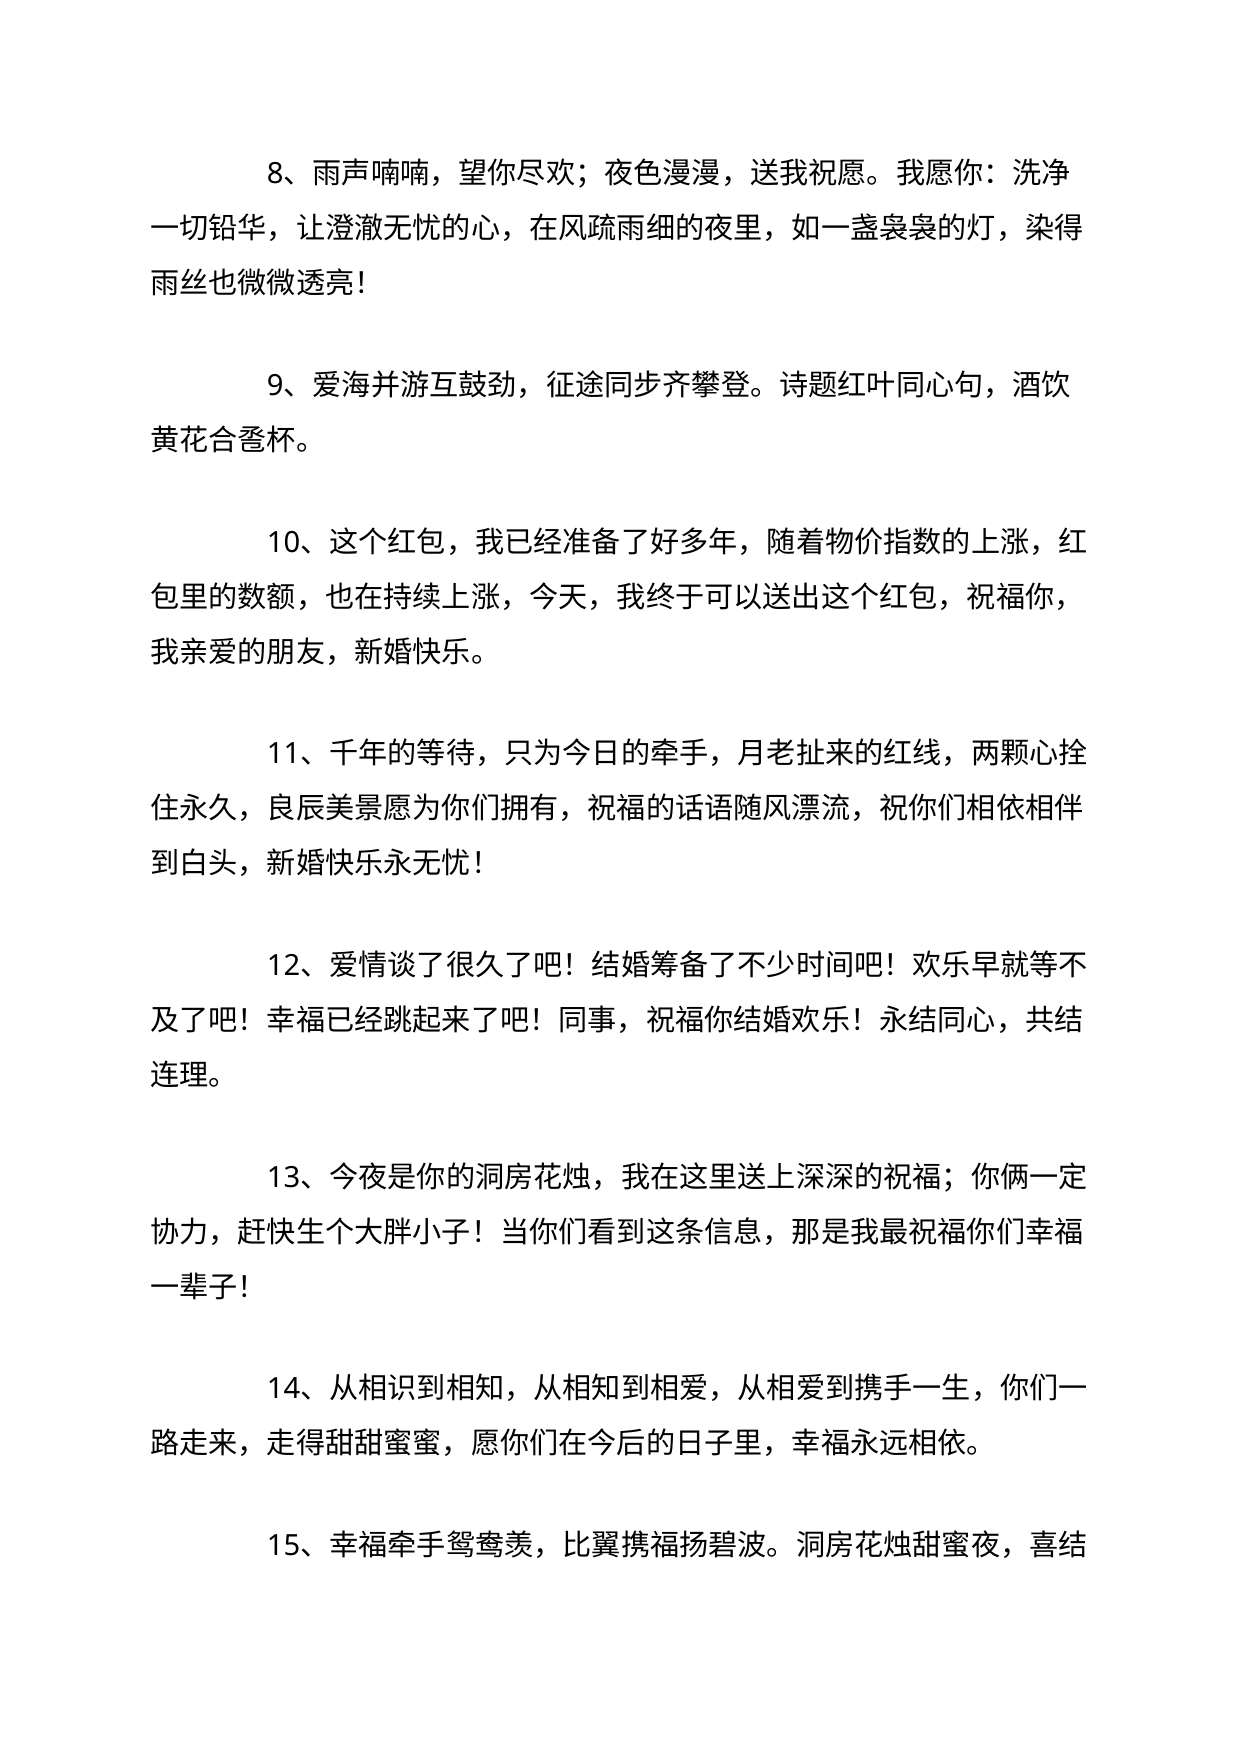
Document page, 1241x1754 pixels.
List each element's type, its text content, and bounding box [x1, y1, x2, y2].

text 12、爱情谈了很久了吧！结婚筹备了不少时间吧！欢乐早就等不及了吧！幸福已经跳起来了吧！同事，祝福你结婚欢乐！永结同心，共结连理。 [150, 942, 1090, 1094]
text 14、从相识到相知，从相知到相爱，从相爱到携手一生，你们一路走来，走得甜甜蜜蜜，愿你们在今后的日子里，幸福永远相依。 [150, 1365, 1090, 1462]
text 10、这个红包，我已经准备了好多年，随着物价指数的上涨，红包里的数额，也在持续上涨，今天，我终于可以送出这个红包，祝福你，我亲爱的朋友，新婚快乐。 [150, 518, 1090, 671]
text 8、雨声喃喃，望你尽欢；夜色漫漫，送我祝愿。我愿你：洗净一切铅华，让澄澈无忧的心，在风疏雨细的夜里，如一盏袅袅的灯，染得雨丝也微微透亮！ [150, 150, 1090, 302]
text 9、爱海并游互鼓劲，征途同步齐攀登。诗题红叶同心句，酒饮黄花合卺杯。 [150, 362, 1090, 459]
text 13、今夜是你的洞房花烛，我在这里送上深深的祝福；你俩一定协力，赶快生个大胖小子！当你们看到这条信息，那是我最祝福你们幸福一辈子！ [150, 1153, 1090, 1306]
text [150, 1522, 1090, 1564]
text 11、千年的等待，只为今日的牵手，月老扯来的红线，两颗心拴住永久，良辰美景愿为你们拥有，祝福的话语随风漂流，祝你们相依相伴到白头，新婚快乐永无忧！ [150, 730, 1090, 882]
